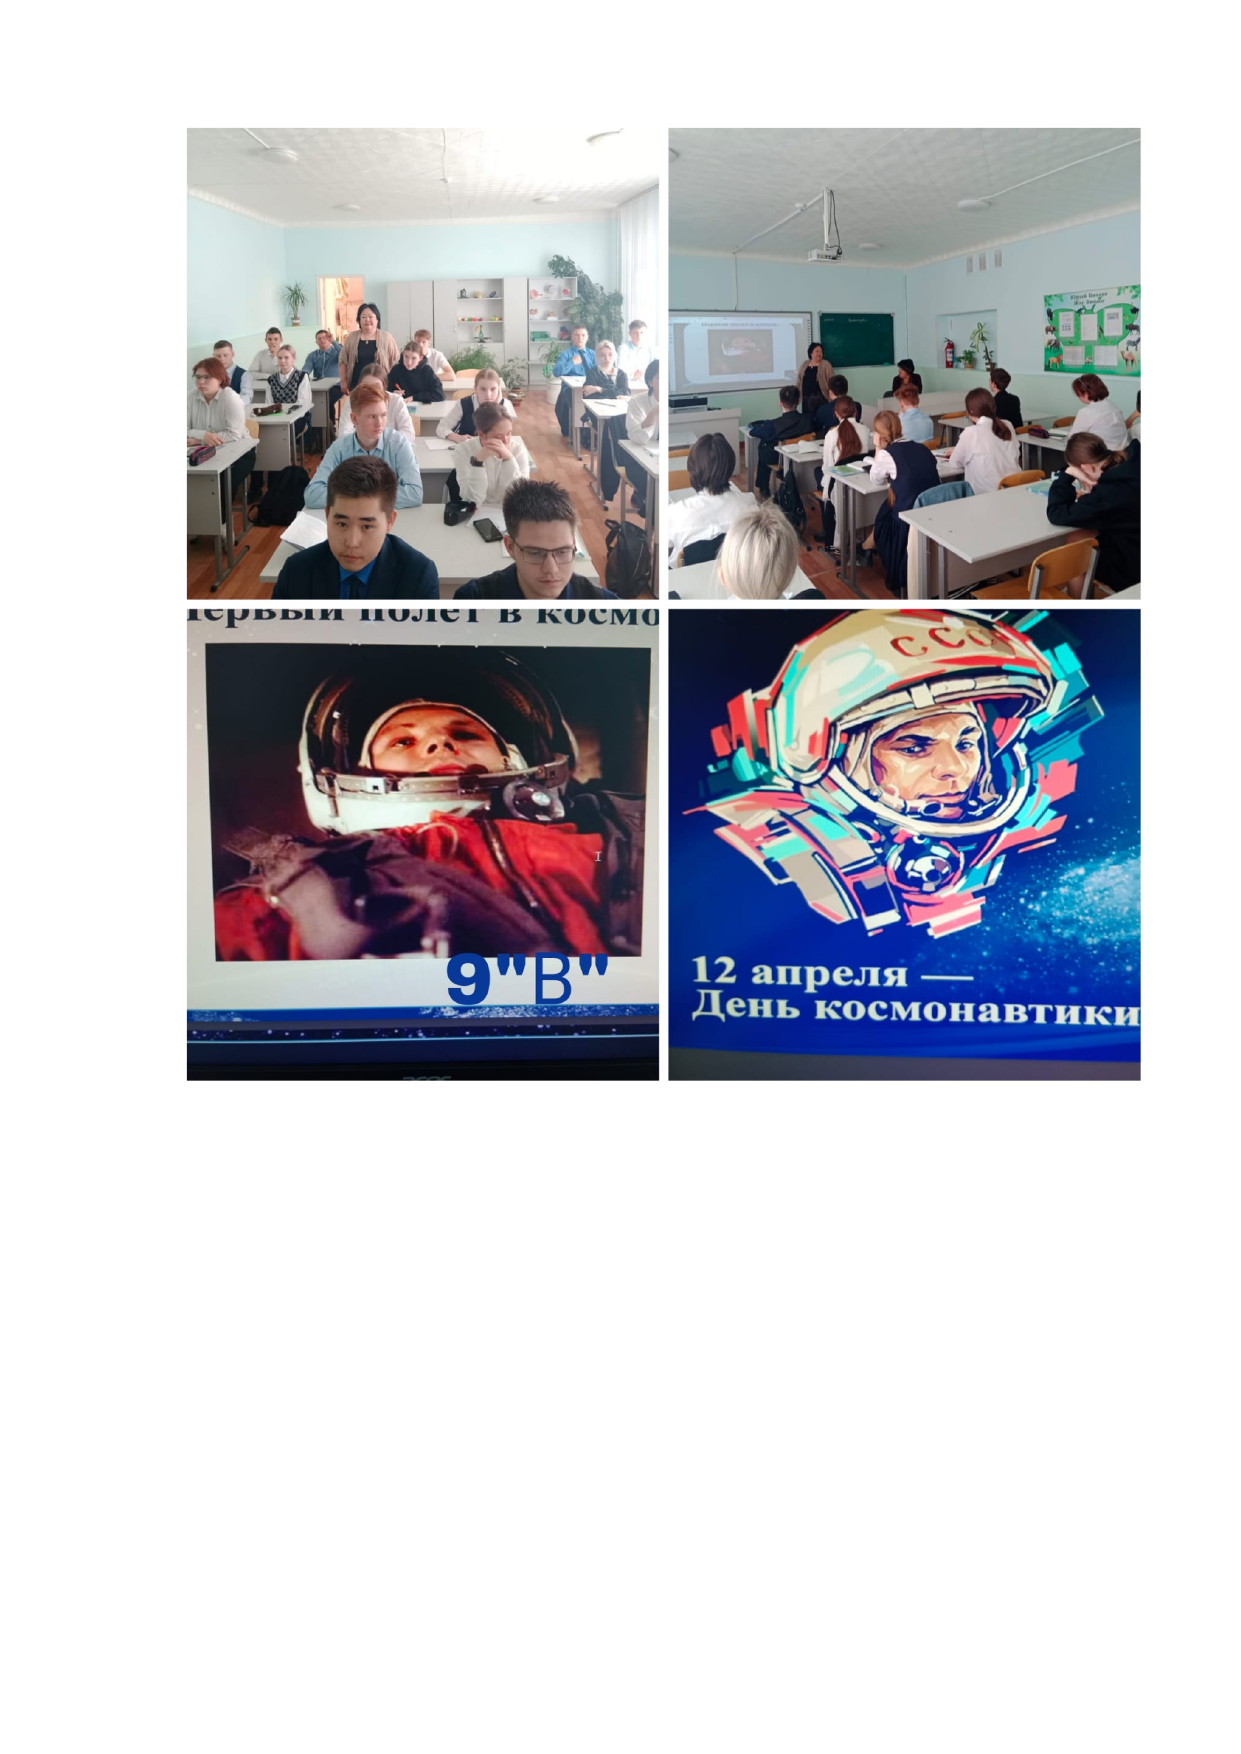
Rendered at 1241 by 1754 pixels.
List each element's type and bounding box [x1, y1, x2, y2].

picture [177, 118, 1149, 1090]
